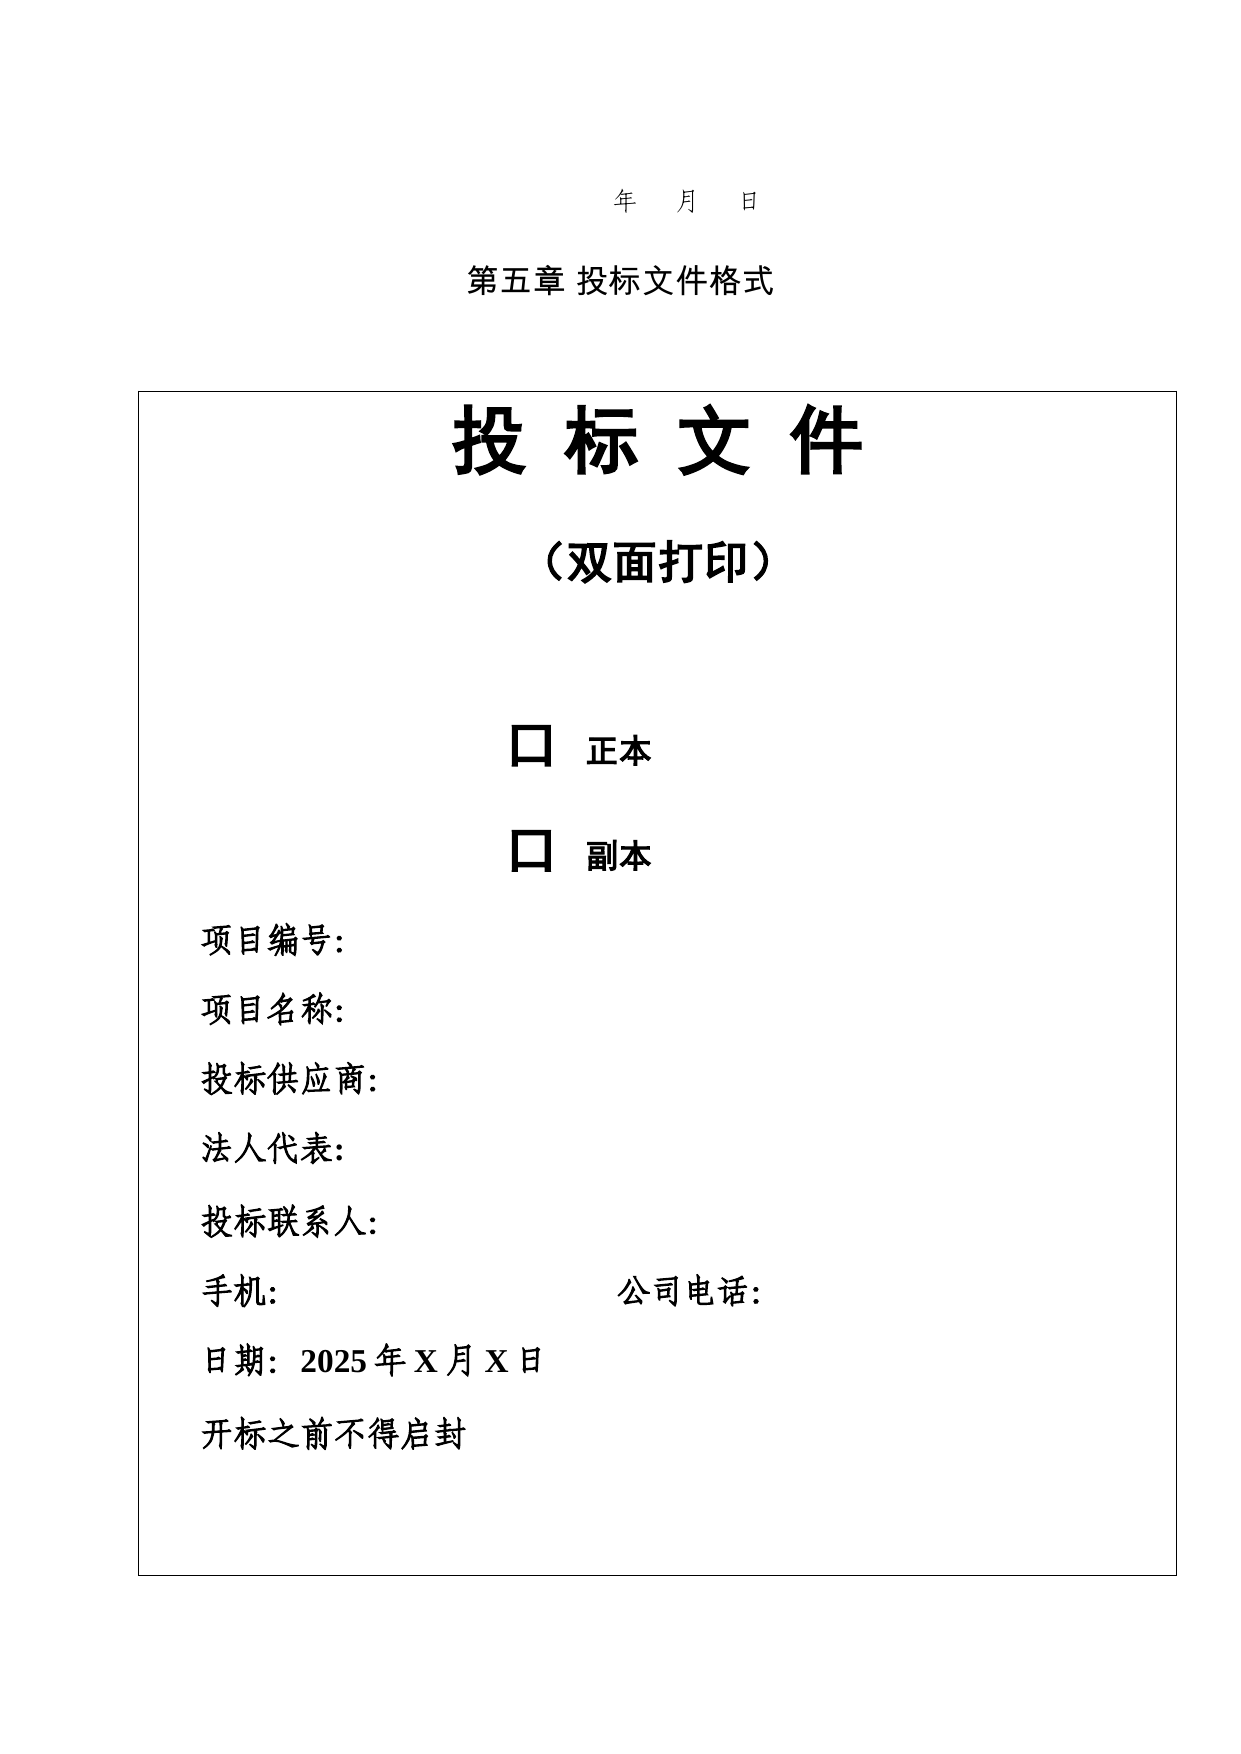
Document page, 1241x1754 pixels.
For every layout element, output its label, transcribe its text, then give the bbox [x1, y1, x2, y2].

text 第五章 投标文件格式 [150, 261, 1090, 302]
table_header 投 标 文 件 （双面打印） 口 正本 口 副本 项目编号： 项目名称： 投标供应商： 法人代表: 投标联系人： 手机： 公司电话： 日期：2025年X月X日 开标之前不得启封 [139, 392, 1176, 1575]
text 年 月 日 [150, 177, 1090, 219]
